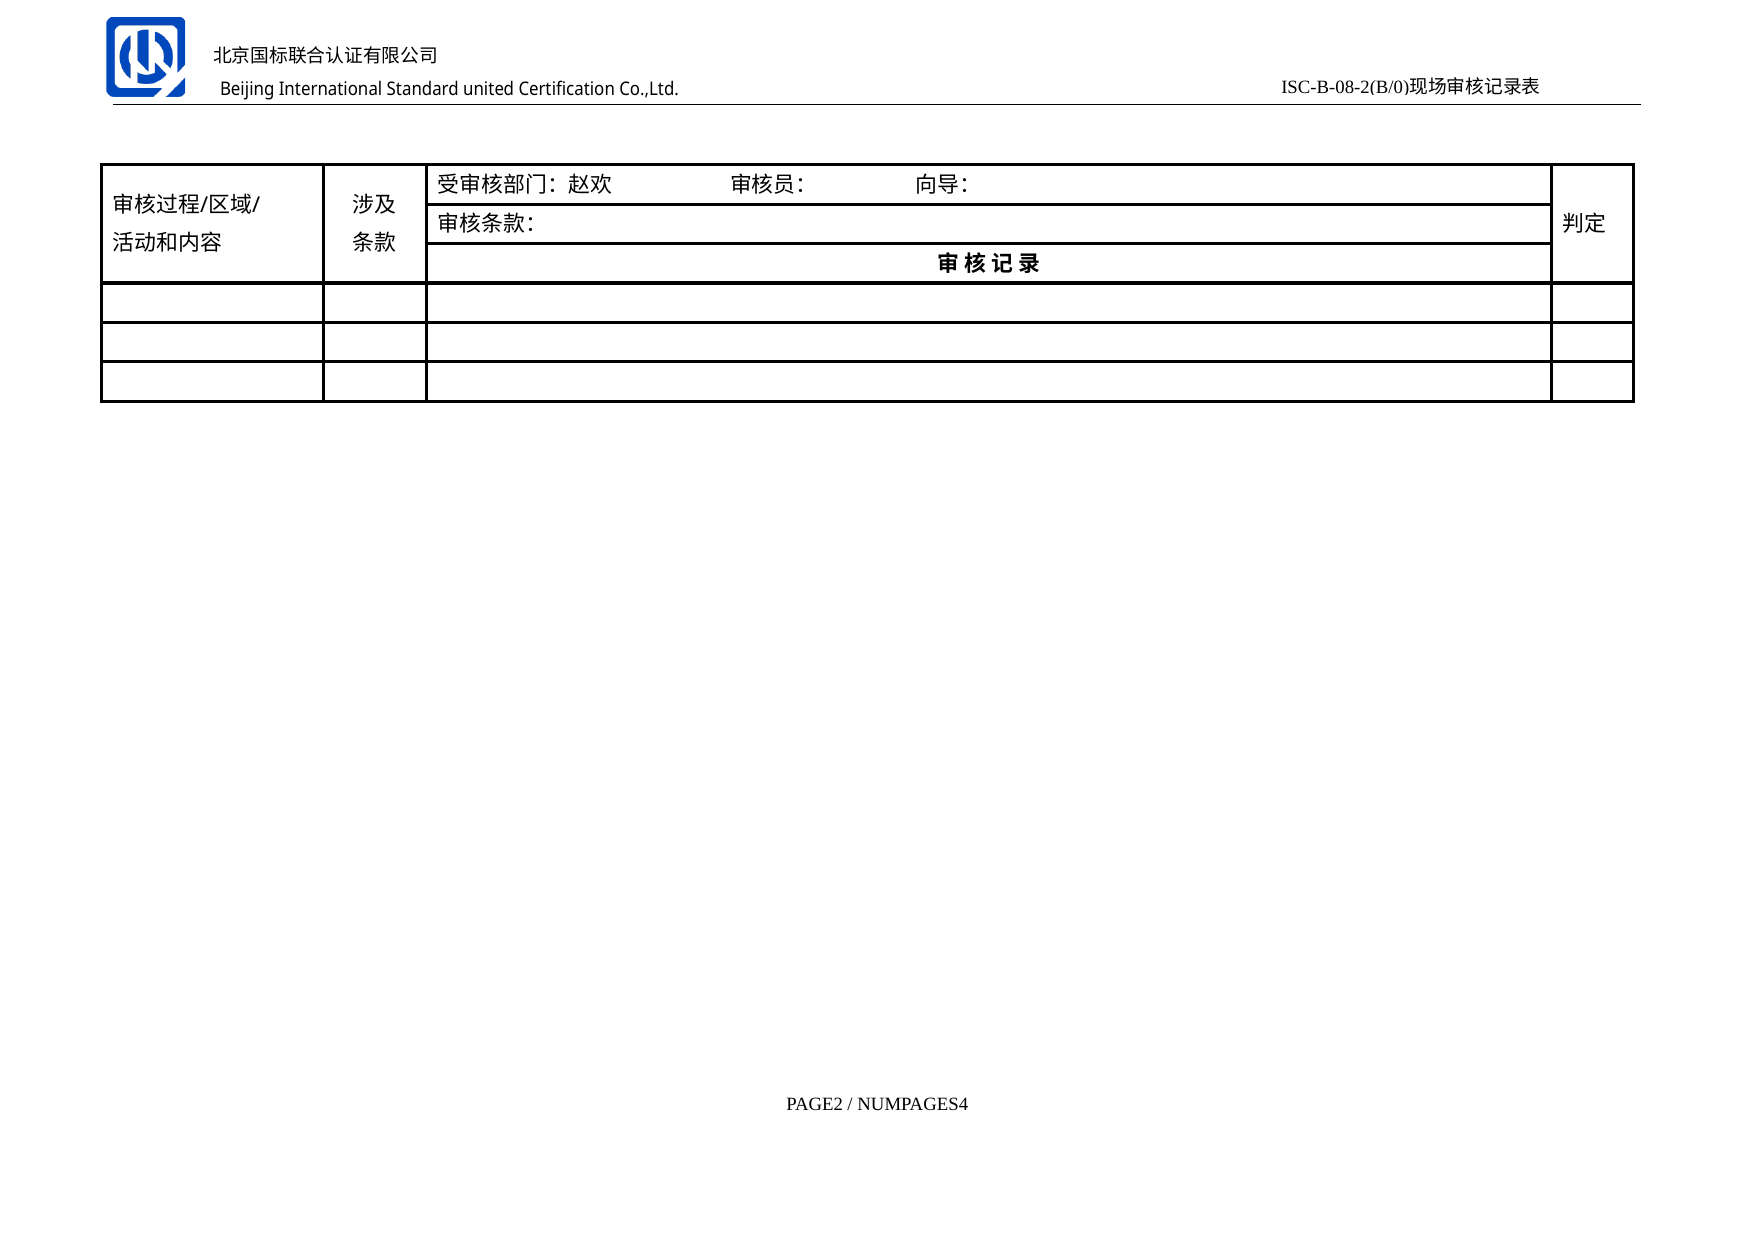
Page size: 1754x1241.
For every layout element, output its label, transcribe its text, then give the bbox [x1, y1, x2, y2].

table_cell [428, 324, 1550, 360]
table_header 审核过程/区域/ 活动和内容 [103, 166, 322, 281]
table_cell [103, 285, 322, 321]
table_cell [428, 285, 1550, 321]
table_header 涉及 条款 [325, 166, 425, 281]
table_cell [428, 363, 1550, 399]
table_cell [325, 363, 425, 399]
table_cell [1553, 285, 1632, 321]
table_header 判定 [1553, 166, 1632, 281]
table_cell [1553, 324, 1632, 360]
table_cell [1553, 363, 1632, 399]
table_cell [325, 285, 425, 321]
table_cell [325, 324, 425, 360]
table_cell 审 核 记 录 [428, 245, 1550, 281]
table_header 受审核部门：赵欢 审核员： 向导： [428, 166, 1550, 203]
table_cell [103, 363, 322, 399]
table_cell 审核条款： [428, 206, 1550, 242]
picture [106, 17, 186, 97]
table_cell [103, 324, 322, 360]
